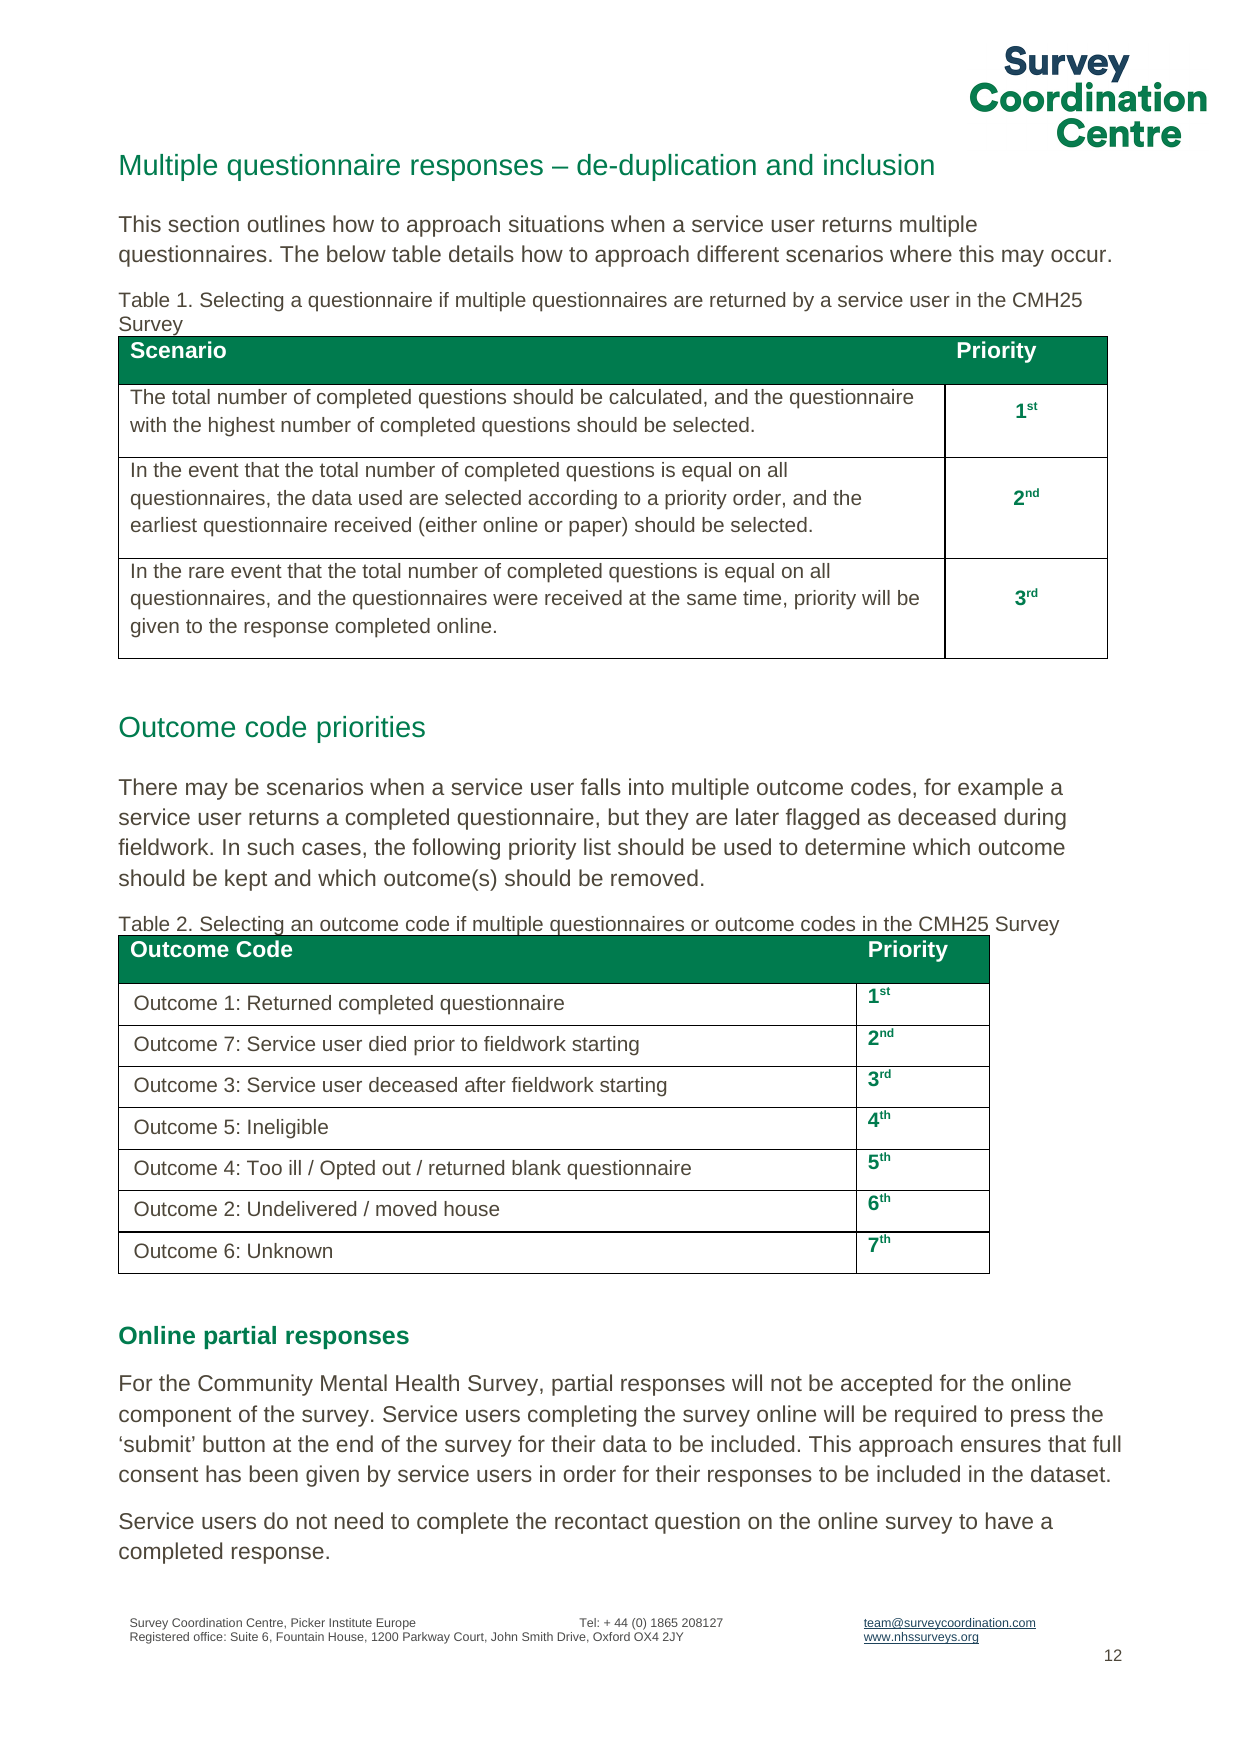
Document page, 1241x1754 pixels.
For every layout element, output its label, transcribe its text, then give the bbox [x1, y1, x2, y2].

table_cell 2nd [857, 1026, 989, 1066]
table_cell 1st [857, 984, 989, 1024]
table_cell Outcome 6: Unknown [119, 1233, 856, 1273]
table_cell 6th [857, 1191, 989, 1231]
table_cell In the rare event that the total number of completed questions is equal on all questionnaires, and the questionnaires were received at the same time, priority will be given to the response completed online. [119, 559, 944, 658]
table_cell In the event that the total number of completed questions is equal on all questionnaires, the data used are selected according to a priority order, and the earliest questionnaire received (either online or paper) should be selected. [119, 458, 944, 558]
table_cell 7th [857, 1233, 989, 1273]
text This section outlines how to approach situations when a service user returns multiple questionnaires. The below table details how to approach different scenarios where this may occur. [118, 211, 1122, 268]
text Table 2. Selecting an outcome code if multiple questionnaires or outcome codes in the CMH25 Survey [118, 911, 1122, 935]
table_cell 3rd [946, 559, 1107, 658]
text For the Community Mental Health Survey, partial responses will not be accepted for the online component of the survey. Service users completing the survey online will be required to press the ‘submit’ button at the end of the survey for their data to be included. This approach ensures that full consent has been given by service users in order for their responses to be included in the dataset. [118, 1370, 1122, 1487]
table_cell Outcome 4: Too ill / Opted out / returned blank questionnaire [119, 1150, 856, 1190]
text There may be scenarios when a service user falls into multiple outcome codes, for example a service user returns a completed questionnaire, but they are later flagged as deceased during fieldwork. In such cases, the following priority list should be used to determine which outcome should be kept and which outcome(s) should be removed. [118, 774, 1122, 891]
table_header Scenario [119, 337, 945, 384]
table_cell 1st [946, 385, 1107, 457]
table_cell Outcome 5: Ineligible [119, 1108, 856, 1149]
table_cell 4th [857, 1108, 989, 1149]
picture [967, 43, 1210, 151]
table_cell 5th [857, 1150, 989, 1190]
table_cell 3rd [857, 1067, 989, 1107]
table_cell Outcome 7: Service user died prior to fieldwork starting [119, 1026, 856, 1066]
table_header Priority [856, 936, 989, 983]
table_header Priority [945, 337, 1107, 384]
table_cell Outcome 1: Returned completed questionnaire [119, 984, 856, 1024]
table_cell 2nd [946, 458, 1107, 558]
subtitle Multiple questionnaire responses – de-duplication and inclusion [118, 148, 1122, 181]
subtitle Outcome code priorities [118, 710, 1122, 744]
table_header Outcome Code [119, 936, 856, 983]
subtitle Online partial responses [118, 1321, 1122, 1349]
table_cell The total number of completed questions should be calculated, and the questionnaire with the highest number of completed questions should be selected. [119, 385, 944, 457]
text Service users do not need to complete the recontact question on the online survey to have a completed response. [118, 1508, 1122, 1564]
table_cell Outcome 2: Undelivered / moved house [119, 1191, 856, 1231]
text Table 1. Selecting a questionnaire if multiple questionnaires are returned by a service user in the CMH25 Survey [118, 288, 1122, 336]
table_cell Outcome 3: Service user deceased after fieldwork starting [119, 1067, 856, 1107]
